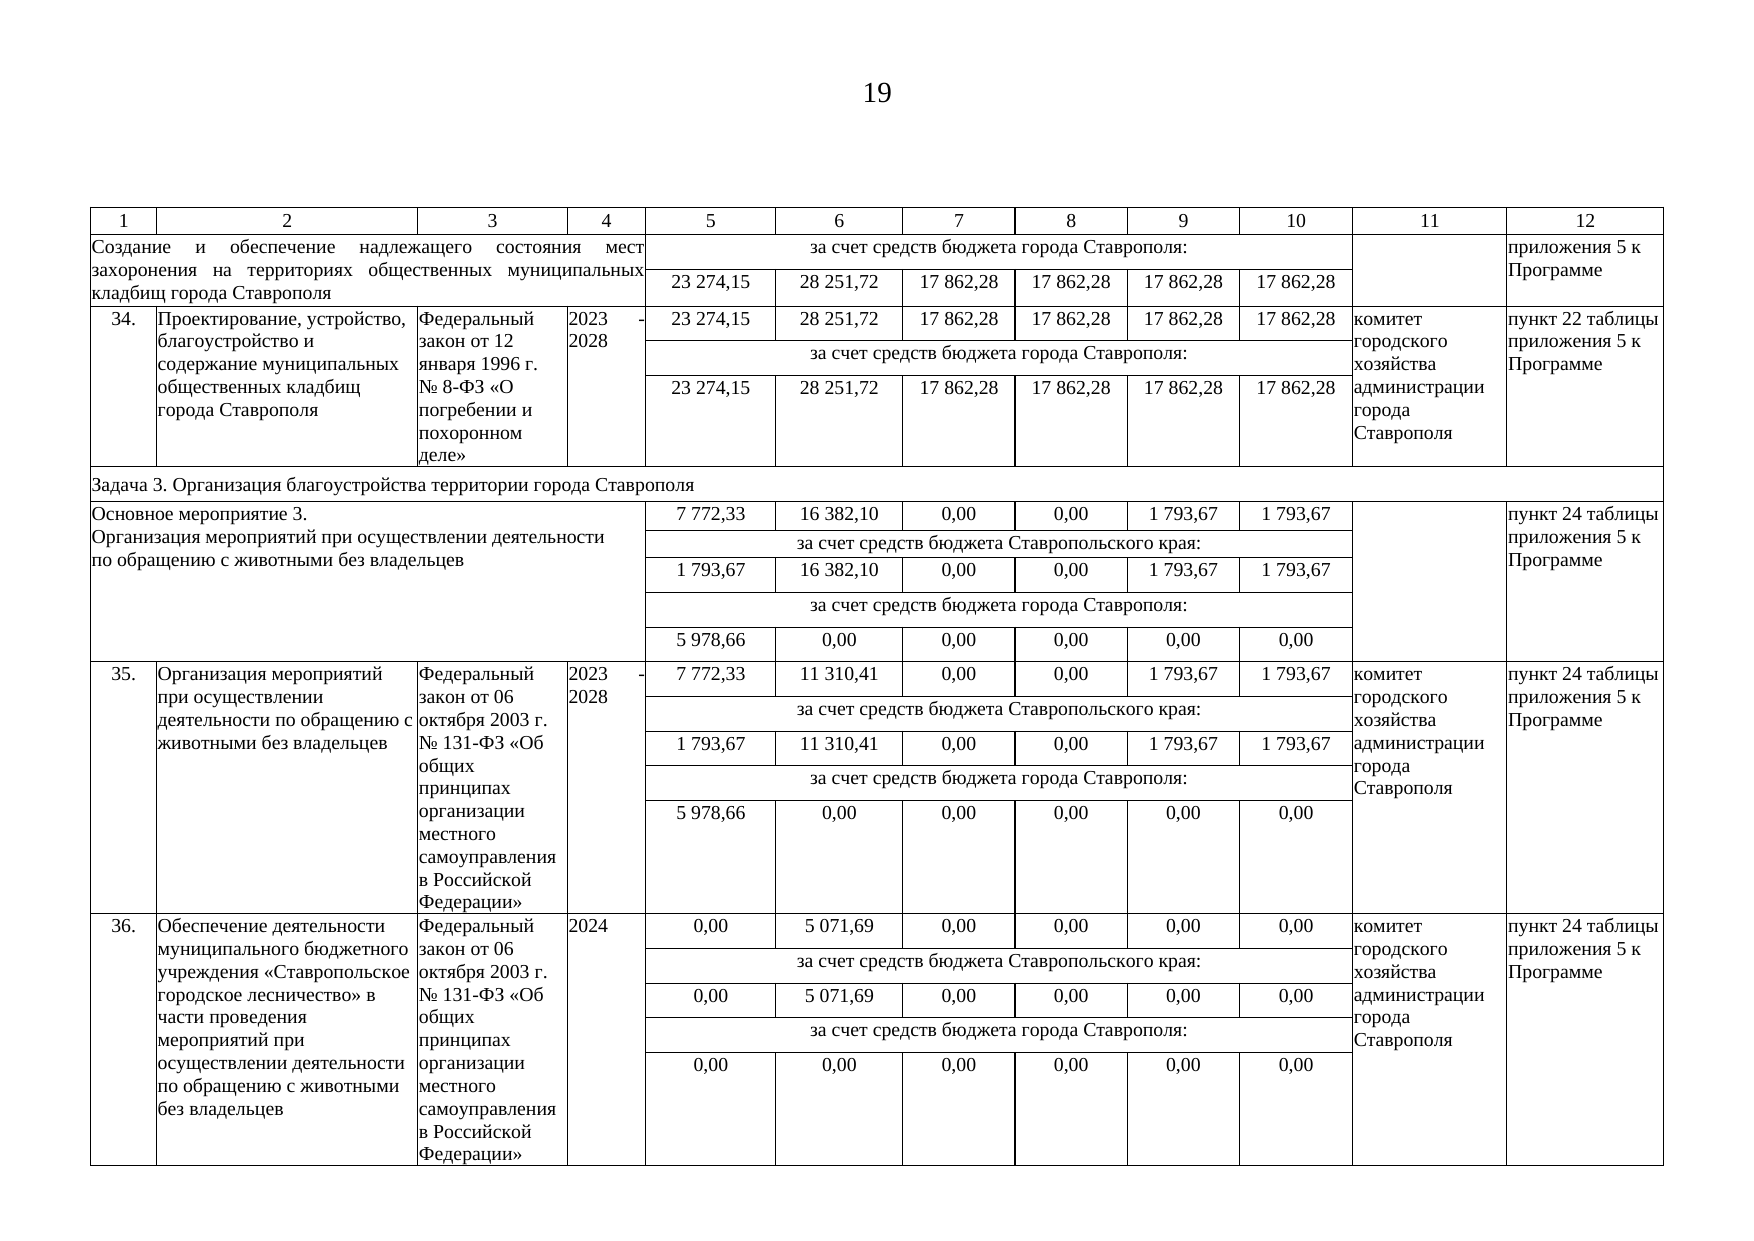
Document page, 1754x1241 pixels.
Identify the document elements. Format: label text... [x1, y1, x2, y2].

table_cell за счет средств бюджета города Ставрополя: [646, 1018, 1352, 1052]
table_cell за счет средств бюджета Ставропольского края: [646, 697, 1352, 731]
table_cell 0,00 [1128, 914, 1239, 948]
table_cell Обеспечение деятельности муниципального бюджетного учреждения «Ставропольское городское лесничество» в части проведения мероприятий при осуществлении деятельности по обращению с животными без владельцев [157, 914, 417, 1165]
table_cell 0,00 [776, 801, 902, 913]
table_header 8 [1016, 208, 1127, 234]
table_cell комитет городского хозяйства администрации города Ставрополя [1353, 914, 1506, 1165]
table_cell 17 862,28 [1240, 270, 1352, 306]
table_cell 17 862,28 [1016, 270, 1127, 306]
table_cell 23 274,15 [646, 376, 775, 466]
table_cell за счет средств бюджета города Ставрополя: [646, 341, 1352, 375]
table_cell 0,00 [776, 628, 902, 661]
table_cell 0,00 [646, 1053, 775, 1165]
table_cell 1 793,67 [1240, 558, 1352, 592]
table_cell 0,00 [1240, 628, 1352, 661]
table_cell пункт 24 таблицы приложения 5 к Программе [1507, 662, 1663, 913]
table_cell 0,00 [903, 558, 1014, 592]
table_cell Федеральный закон от 06 октября 2003 г. № 131-ФЗ «Об общих принципах организации местного самоуправления в Российской Федерации» [418, 914, 567, 1165]
table_cell 0,00 [1016, 662, 1127, 696]
table_cell 5 071,69 [776, 914, 902, 948]
table_cell 17 862,28 [903, 270, 1014, 306]
table_cell 0,00 [1240, 1053, 1352, 1165]
table_cell 5 071,69 [776, 984, 902, 1017]
table_cell [1353, 502, 1506, 661]
table_cell 0,00 [1016, 1053, 1127, 1165]
table_cell 1 793,67 [1240, 732, 1352, 765]
table_cell 5 978,66 [646, 801, 775, 913]
table_cell 36. [91, 914, 156, 1165]
table_cell 17 862,28 [1240, 376, 1352, 466]
table_cell 0,00 [903, 502, 1014, 530]
table_cell Федеральный закон от 06 октября 2003 г. № 131-ФЗ «Об общих принципах организации местного самоуправления в Российской Федерации» [418, 662, 567, 913]
table_cell 17 862,28 [1128, 270, 1239, 306]
table_cell 28 251,72 [776, 270, 902, 306]
table_cell комитет городского хозяйства администрации города Ставрополя [1353, 307, 1506, 466]
table_cell [1353, 235, 1506, 306]
table_cell 17 862,28 [1128, 376, 1239, 466]
table_cell 0,00 [1016, 628, 1127, 661]
table_cell пункт 22 таблицы приложения 5 к Программе [1507, 307, 1663, 466]
table_cell 17 862,28 [1240, 307, 1352, 340]
table_cell 0,00 [903, 984, 1014, 1017]
table_cell 0,00 [1240, 801, 1352, 913]
table_cell 0,00 [1128, 628, 1239, 661]
table_cell 11 310,41 [776, 732, 902, 765]
table_cell 17 862,28 [903, 307, 1014, 340]
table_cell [1507, 235, 1663, 306]
table_cell 28 251,72 [776, 376, 902, 466]
table_cell 0,00 [1128, 801, 1239, 913]
table_cell за счет средств бюджета города Ставрополя: [646, 235, 1352, 269]
table_header 2 [157, 208, 417, 234]
table_header 4 [568, 208, 645, 234]
table_cell Организация мероприятий при осуществлении деятельности по обращению с животными без владельцев [157, 662, 417, 913]
table_cell 0,00 [1016, 732, 1127, 765]
table_header 7 [903, 208, 1014, 234]
table_cell 0,00 [1128, 1053, 1239, 1165]
table_cell 23 274,15 [646, 270, 775, 306]
table_cell 23 274,15 [646, 307, 775, 340]
table_cell 0,00 [903, 914, 1014, 948]
table_cell 16 382,10 [776, 558, 902, 592]
table_header 11 [1353, 208, 1506, 234]
table_cell 0,00 [1240, 984, 1352, 1017]
table_cell комитет городского хозяйства администрации города Ставрополя [1353, 662, 1506, 913]
table_cell 1 793,67 [1240, 502, 1352, 530]
table_cell 0,00 [1016, 558, 1127, 592]
table_header 5 [646, 208, 775, 234]
table_cell 1 793,67 [1128, 502, 1239, 530]
table_header 1 [91, 208, 156, 234]
table_cell 0,00 [1128, 984, 1239, 1017]
table_cell 28 251,72 [776, 307, 902, 340]
table_cell 0,00 [903, 628, 1014, 661]
table_cell за счет средств бюджета Ставропольского края: [646, 531, 1352, 557]
table_cell 17 862,28 [1016, 376, 1127, 466]
table_cell 0,00 [1016, 502, 1127, 530]
table_cell 0,00 [1016, 801, 1127, 913]
table_cell 0,00 [646, 984, 775, 1017]
table_cell 0,00 [1016, 914, 1127, 948]
table_cell 16 382,10 [776, 502, 902, 530]
table_cell 1 793,67 [1240, 662, 1352, 696]
table_cell 1 793,67 [646, 732, 775, 765]
table_cell 0,00 [903, 1053, 1014, 1165]
table_cell Федеральный закон от 12 января 1996 г. № 8-ФЗ «О погребении и похоронном деле» [418, 307, 567, 466]
table_cell Основное мероприятие 3. Организация мероприятий при осуществлении деятельности по обращению с животными без владельцев [91, 502, 645, 661]
table_cell пункт 24 таблицы приложения 5 к Программе [1507, 502, 1663, 661]
table_cell 34. [91, 307, 156, 466]
table_cell 5 978,66 [646, 628, 775, 661]
table_cell пункт 24 таблицы приложения 5 к Программе [1507, 914, 1663, 1165]
table_header 12 [1507, 208, 1663, 234]
table_cell Задача 3. Организация благоустройства территории города Ставрополя [91, 467, 1663, 501]
table_cell 1 793,67 [1128, 558, 1239, 592]
table_cell 17 862,28 [903, 376, 1014, 466]
table_cell за счет средств бюджета города Ставрополя: [646, 593, 1352, 627]
table_cell 17 862,28 [1128, 307, 1239, 340]
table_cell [91, 235, 645, 306]
table_cell 17 862,28 [1016, 307, 1127, 340]
table_cell 1 793,67 [646, 558, 775, 592]
table_cell 0,00 [903, 662, 1014, 696]
table_cell за счет средств бюджета Ставропольского края: [646, 949, 1352, 983]
table_cell за счет средств бюджета города Ставрополя: [646, 766, 1352, 800]
table_header 10 [1240, 208, 1352, 234]
table_cell 35. [91, 662, 156, 913]
table_cell 2023 - 2028 [568, 662, 645, 913]
table_cell 7 772,33 [646, 502, 775, 530]
table_cell 0,00 [1016, 984, 1127, 1017]
table_cell 7 772,33 [646, 662, 775, 696]
table_header 3 [418, 208, 567, 234]
table_cell 11 310,41 [776, 662, 902, 696]
table_cell Проектирование, устройство, благоустройство и содержание муниципальных общественных кладбищ города Ставрополя [157, 307, 417, 466]
table_cell 0,00 [903, 801, 1014, 913]
table_header 6 [776, 208, 902, 234]
table_cell 2024 [568, 914, 645, 1165]
table_cell 0,00 [646, 914, 775, 948]
table_cell 2023 - 2028 [568, 307, 645, 466]
table_header 9 [1128, 208, 1239, 234]
table_cell 0,00 [903, 732, 1014, 765]
table_cell 0,00 [1240, 914, 1352, 948]
table_cell 0,00 [776, 1053, 902, 1165]
table_cell 1 793,67 [1128, 662, 1239, 696]
table_cell 1 793,67 [1128, 732, 1239, 765]
